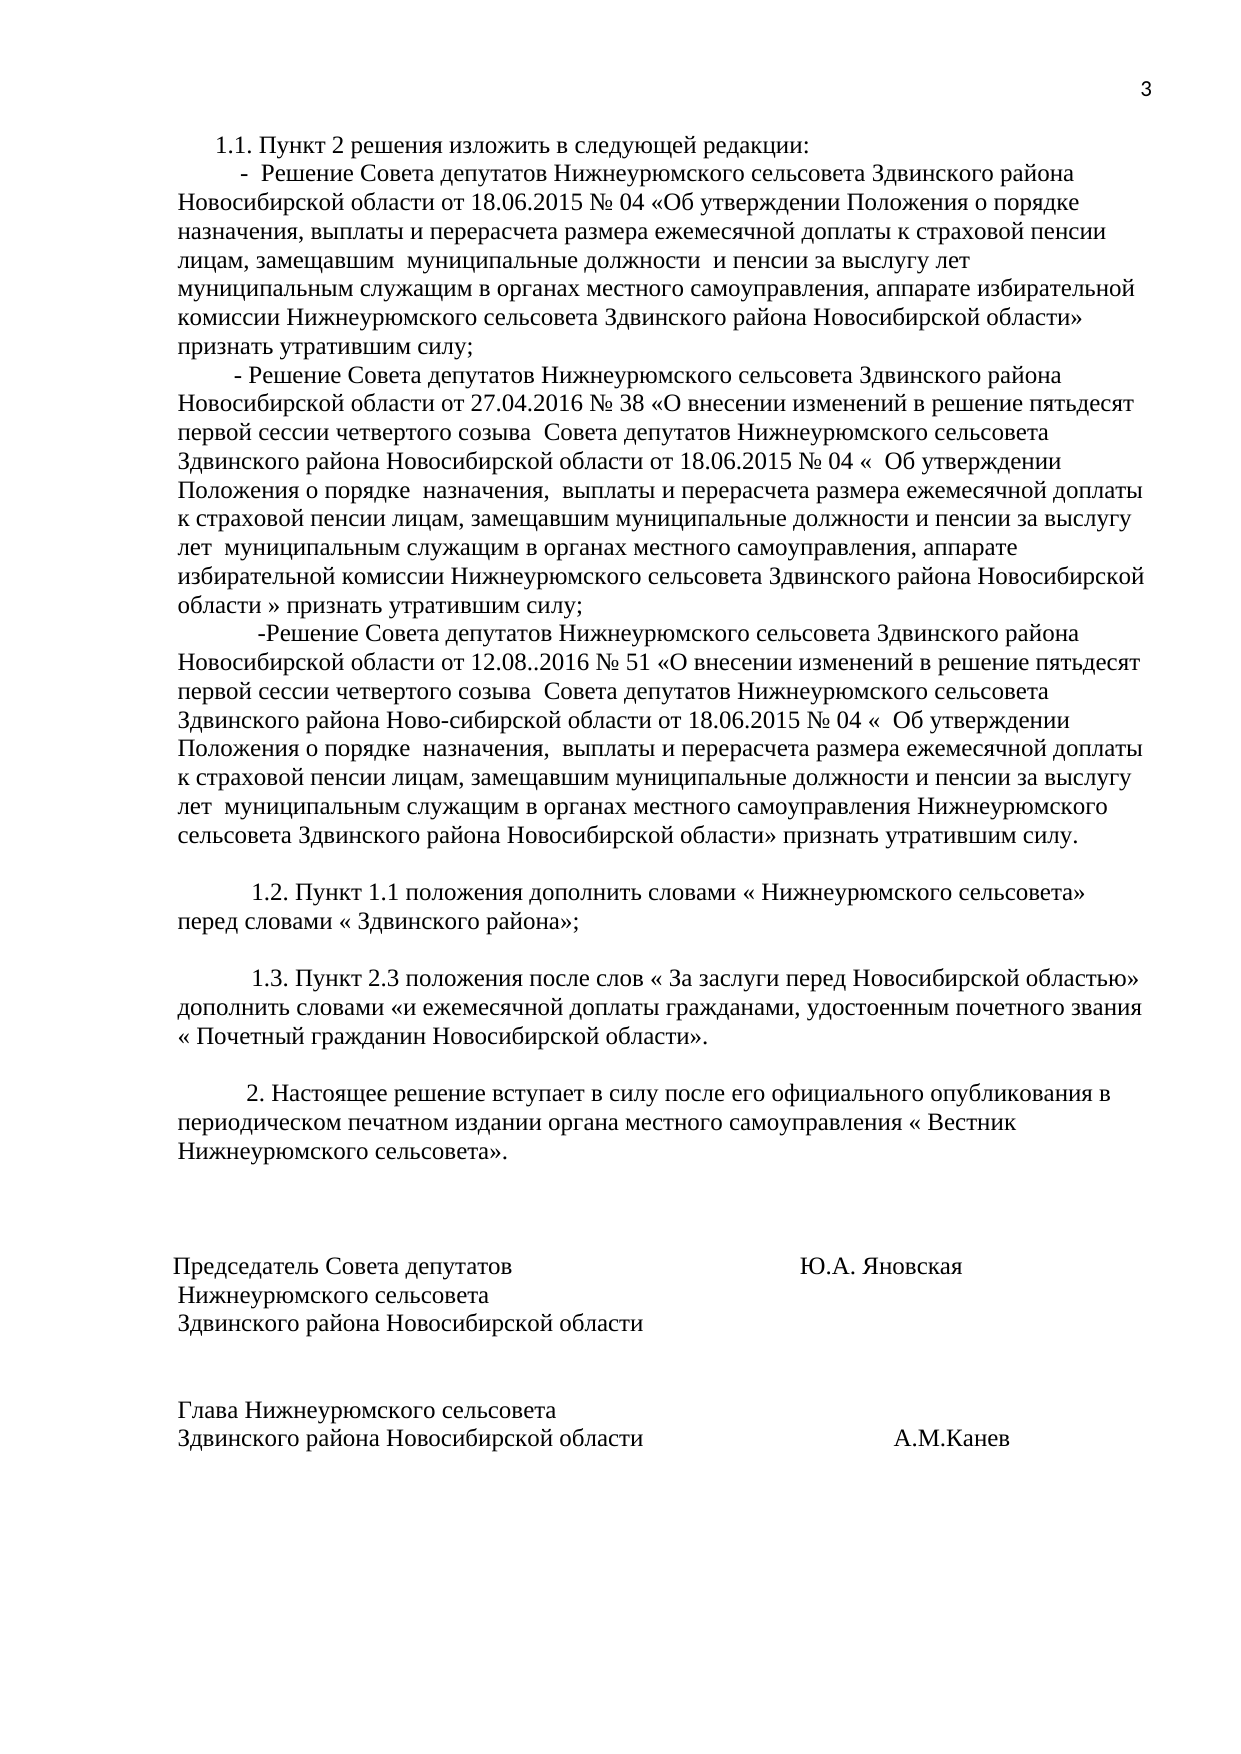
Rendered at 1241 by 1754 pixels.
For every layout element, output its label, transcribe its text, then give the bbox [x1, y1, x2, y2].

text 2. Настоящее решение вступает в силу после его официального опубликования в периодическом печатном издании органа местного самоуправления « Вестник Нижнеурюмского сельсовета». [177, 1078, 1152, 1165]
text 1.1. Пункт 2 решения изложить в следующей редакции: [177, 130, 1152, 158]
text Здвинского района Новосибирской области А.М.Канев [177, 1423, 1152, 1452]
text 1.2. Пункт 1.1 положения дополнить словами « Нижнеурюмского сельсовета» перед словами « Здвинского района»; [177, 877, 1152, 935]
text Здвинского района Новосибирской области [177, 1308, 1152, 1337]
text Глава Нижнеурюмского сельсовета [177, 1395, 1152, 1423]
text Нижнеурюмского сельсовета [177, 1280, 1152, 1308]
text -Решение Совета депутатов Нижнеурюмского сельсовета Здвинского района Новосибирской области от 12.08..2016 № 51 «О внесении изменений в решение пятьдесят первой сессии четвертого созыва Совета депутатов Нижнеурюмского сельсовета Здвинского района Ново-сибирской области от 18.06.2015 № 04 « Об утверждении Положения о порядке назначения, выплаты и перерасчета размера ежемесячной доплаты к страховой пенсии лицам, замещавшим муниципальные должности и пенсии за выслугу лет муниципальным служащим в органах местного самоуправления Нижнеурюмского сельсовета Здвинского района Новосибирской области» признать утратившим силу. [177, 618, 1152, 848]
text Председатель Совета депутатов Ю.А. Яновская [148, 1251, 1152, 1280]
text - Решение Совета депутатов Нижнеурюмского сельсовета Здвинского района Новосибирской области от 27.04.2016 № 38 «О внесении изменений в решение пятьдесят первой сессии четвертого созыва Совета депутатов Нижнеурюмского сельсовета Здвинского района Новосибирской области от 18.06.2015 № 04 « Об утверждении Положения о порядке назначения, выплаты и перерасчета размера ежемесячной доплаты к страховой пенсии лицам, замещавшим муниципальные должности и пенсии за выслугу лет муниципальным служащим в органах местного самоуправления, аппарате избирательной комиссии Нижнеурюмского сельсовета Здвинского района Новосибирской области » признать утратившим силу; [177, 360, 1152, 618]
text - Решение Совета депутатов Нижнеурюмского сельсовета Здвинского района Новосибирской области от 18.06.2015 № 04 «Об утверждении Положения о порядке назначения, выплаты и перерасчета размера ежемесячной доплаты к страховой пенсии лицам, замещавшим муниципальные должности и пенсии за выслугу лет муниципальным служащим в органах местного самоуправления, аппарате избирательной комиссии Нижнеурюмского сельсовета Здвинского района Новосибирской области» признать утратившим силу; [177, 158, 1152, 360]
text 1.3. Пункт 2.3 положения после слов « За заслуги перед Новосибирской областью» дополнить словами «и ежемесячной доплаты гражданами, удостоенным почетного звания « Почетный гражданин Новосибирской области». [177, 963, 1152, 1050]
